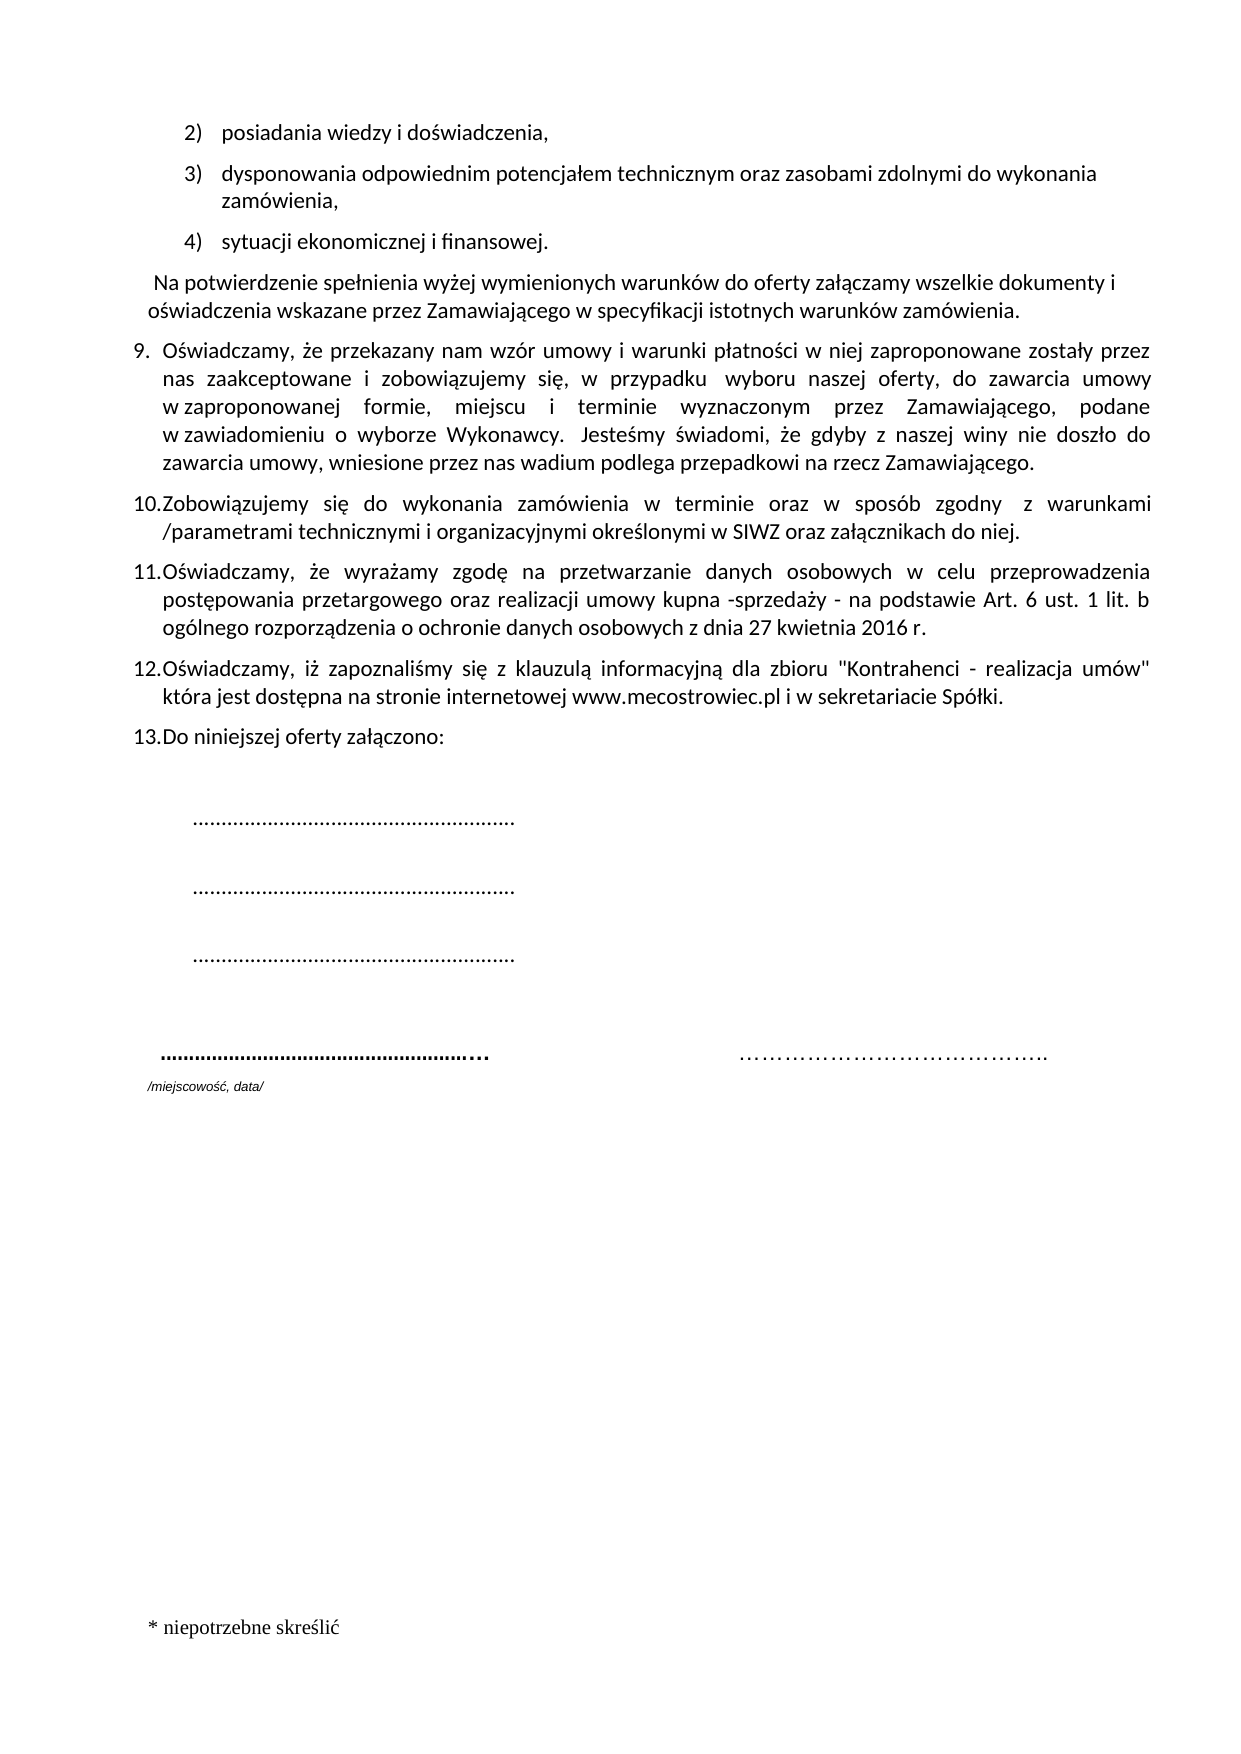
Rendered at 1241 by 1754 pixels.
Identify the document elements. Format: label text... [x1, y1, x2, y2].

list Do niniejszej oferty załączono: [133, 722, 1152, 751]
list Oświadczamy, że wyrażamy zgodę na przetwarzanie danych osobowych w celu przeprowadzenia postępowania przetargowego oraz realizacji umowy kupna -sprzedaży - na podstawie Art. 6 ust. 1 lit. b ogólnego rozporządzenia o ochronie danych osobowych z dnia 27 kwietnia 2016 r. [133, 557, 1152, 641]
text ........................................................ [192, 803, 1152, 832]
list posiadania wiedzy i doświadczenia, [184, 118, 1152, 146]
text ........................................................ [192, 872, 1152, 900]
list Zobowiązujemy się do wykonania zamówienia w terminie oraz w sposób zgodny z warunkami /parametrami technicznymi i organizacyjnymi określonymi w SIWZ oraz załącznikach do niej. [133, 489, 1152, 545]
list Oświadczamy, że przekazany nam wzór umowy i warunki płatności w niej zaproponowane zostały przez nas zaakceptowane i zobowiązujemy się, w przypadku wyboru naszej oferty, do zawarcia umowy w zaproponowanej formie, miejscu i terminie wyznaczonym przez Zamawiającego, podane w zawiadomieniu o wyborze Wykonawcy. Jesteśmy świadomi, że gdyby z naszej winy nie doszło do zawarcia umowy, wniesione przez nas wadium podlega przepadkowi na rzecz Zamawiającego. [133, 336, 1152, 476]
text /miejscowość, data/ [148, 1078, 1152, 1105]
text ........................................................ [192, 941, 1152, 969]
list sytuacji ekonomicznej i finansowej. [184, 227, 1152, 255]
list dysponowania odpowiednim potencjałem technicznym oraz zasobami zdolnymi do wykonania zamówienia, [184, 159, 1152, 215]
text ......................................................… ………………………………….. [148, 1037, 1152, 1066]
list Oświadczamy, iż zapoznaliśmy się z klauzulą informacyjną dla zbioru "Kontrahenci - realizacja umów" która jest dostępna na stronie internetowej www.mecostrowiec.pl i w sekretariacie Spółki. [133, 654, 1152, 710]
text Na potwierdzenie spełnienia wyżej wymienionych warunków do oferty załączamy wszelkie dokumenty i oświadczenia wskazane przez Zamawiającego w specyfikacji istotnych warunków zamówienia. [148, 268, 1152, 324]
